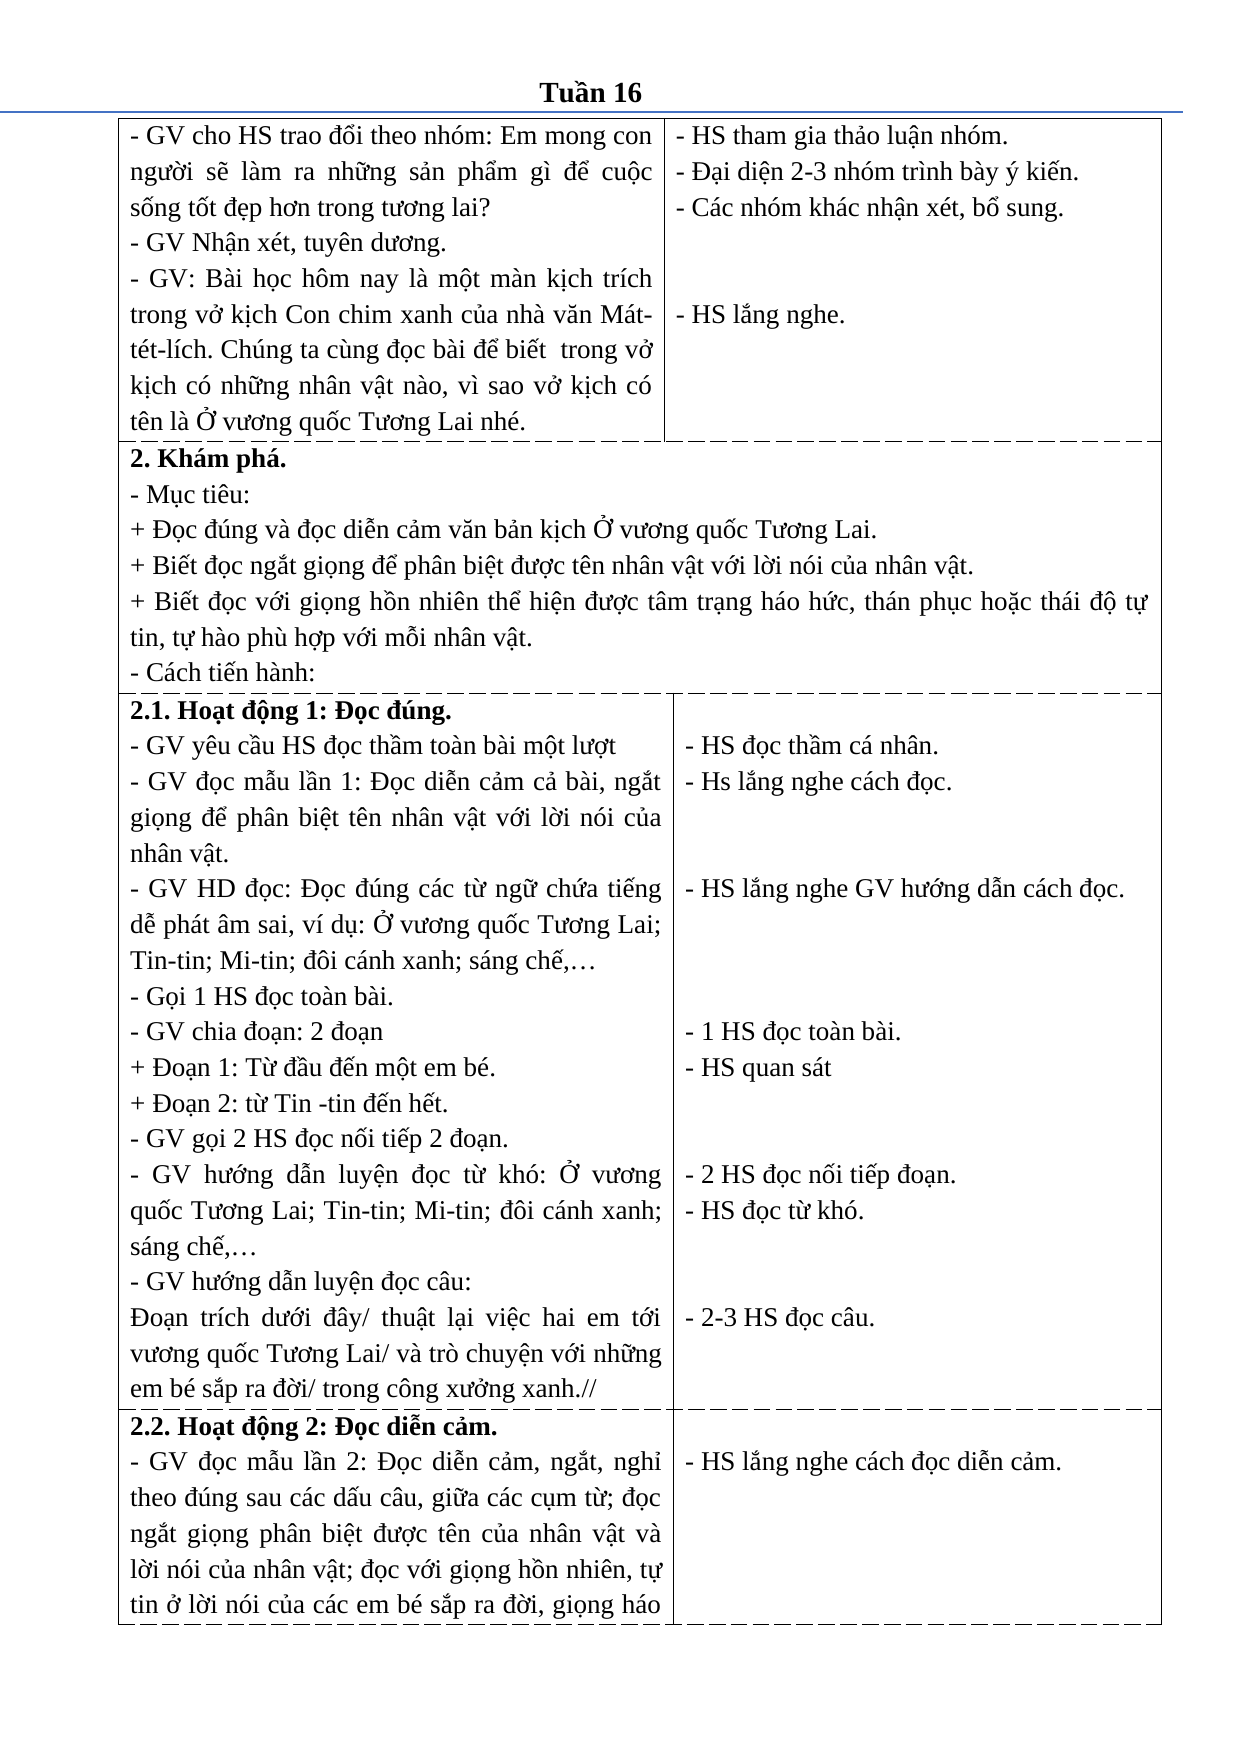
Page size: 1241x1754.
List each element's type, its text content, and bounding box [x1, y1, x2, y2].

table_cell 2.1. Hoạt động 1: Đọc đúng. - GV yêu cầu HS đọc thầm toàn bài một lượt - GV đọc mẫu lần 1: Đọc diễn cảm cả bài, ngắt giọng để phân biệt tên nhân vật với lời nói của nhân vật. - GV HD đọc: Đọc đúng các từ ngữ chứa tiếng dễ phát âm sai, ví dụ: Ở vương quốc Tương Lai; Tin-tin; Mi-tin; đôi cánh xanh; sáng chế,… - Gọi 1 HS đọc toàn bài. - GV chia đoạn: 2 đoạn + Đoạn 1: Từ đầu đến một em bé. + Đoạn 2: từ Tin -tin đến hết. - GV gọi 2 HS đọc nối tiếp 2 đoạn. - GV hướng dẫn luyện đọc từ khó: Ở vương quốc Tương Lai; Tin-tin; Mi-tin; đôi cánh xanh; sáng chế,… - GV hướng dẫn luyện đọc câu: Đoạn trích dưới đây/ thuật lại việc hai em tới vương quốc Tương Lai/ và trò chuyện với những em bé sắp ra đời/ trong công xưởng xanh.// [119, 693, 673, 1409]
table_cell - HS tham gia thảo luận nhóm. - Đại diện 2-3 nhóm trình bày ý kiến. - Các nhóm khác nhận xét, bổ sung. - HS lắng nghe. [665, 119, 1161, 441]
table_cell - HS đọc thầm cá nhân. - Hs lắng nghe cách đọc. - HS lắng nghe GV hướng dẫn cách đọc. - 1 HS đọc toàn bài. - HS quan sát - 2 HS đọc nối tiếp đoạn. - HS đọc từ khó. - 2-3 HS đọc câu. [674, 693, 1161, 1409]
table_cell - GV cho HS trao đổi theo nhóm: Em mong con người sẽ làm ra những sản phẩm gì để cuộc sống tốt đẹp hơn trong tương lai? - GV Nhận xét, tuyên dương. - GV: Bài học hôm nay là một màn kịch trích trong vở kịch Con chim xanh của nhà văn Mát-tét-lích. Chúng ta cùng đọc bài để biết trong vở kịch có những nhân vật nào, vì sao vở kịch có tên là Ở vương quốc Tương Lai nhé. [119, 119, 664, 441]
table_cell 2. Khám phá. - Mục tiêu: + Đọc đúng và đọc diễn cảm văn bản kịch Ở vương quốc Tương Lai. + Biết đọc ngắt giọng để phân biệt được tên nhân vật với lời nói của nhân vật. + Biết đọc với giọng hồn nhiên thể hiện được tâm trạng háo hức, thán phục hoặc thái độ tự tin, tự hào phù hợp với mỗi nhân vật. - Cách tiến hành: [119, 441, 1161, 693]
